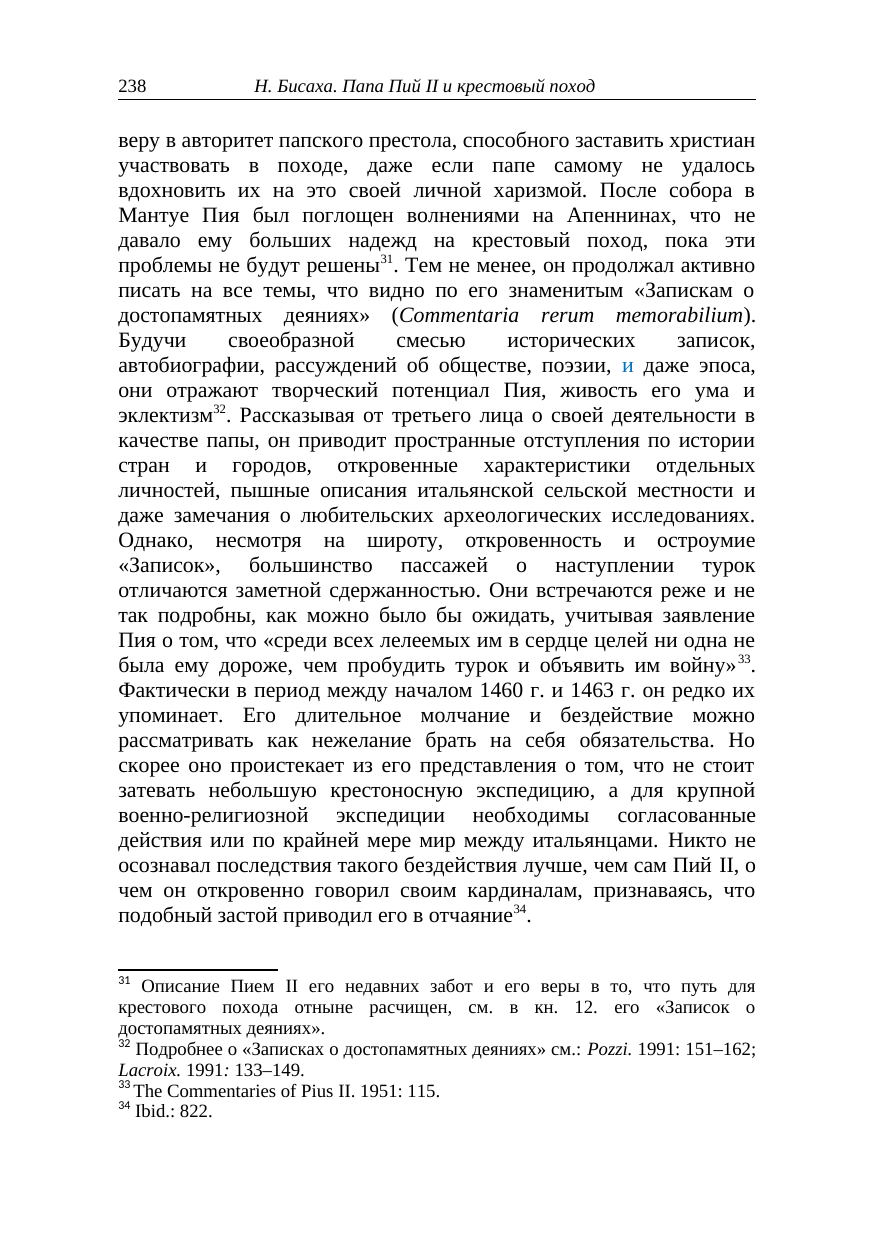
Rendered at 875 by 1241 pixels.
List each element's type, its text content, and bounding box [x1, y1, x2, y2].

text Собор в Мантуе закончился в январе 1460 г. Несмотря на то, что Пий получил многочисленные заверения в готовности прислать корабли, деньги, наемников и собранную десятину, стало ясно, что эти обещания были в лучшем случае ненадежными. Годы опыта научили Пия распознавать уклончивость и отсутствие доброй воли. Его решение опубликовать папскую буллу «Execrabilis» в том же месяце было отчаянной попыткой заставить правителей исполнять обещания, по крайней мере, касательно сбора десятин на своей территории. Этот и другие шаги Пия навлекли на него критику за то, что он отказался от прежней приверженности концилиаризму; его также обвиняли в том, что крестовый поход был для него плохо замаскированной попыткой захвата власти. Но это кажется маловероятным, если принять во внимание его более демократичный подход к власти в Мантуе. Сегодня большинство ученых согласны в том, что желание Пия достичь большего единства христиан, особенно в борьбе против турок, оставалось непоколебимым, несмотря на предпринимаемые им, казалось бы, противоположные усилия в этом направлении. Несмотря на все разочарования Пия, приведшие к изданию буллы, она отражает его веру в авторитет папского престола, способного заставить христиан участвовать в походе, даже если папе самому не удалось вдохновить их на это своей личной харизмой. После собора в Мантуе Пия был поглощен волнениями на Апеннинах, что не давало ему больших надежд на крестовый поход, пока эти проблемы не будут решены. Тем не менее, он продолжал активно писать на все темы, что видно по его знаменитым «Запискам о достопамятных деяниях» (Commentaria rerum memorabilium). Будучи своеобразной смесью исторических записок, автобиографии, рассуждений об обществе, поэзии, и даже эпоса, они отражают творческий потенциал Пия, живость его ума и эклектизм. Рассказывая от третьего лица о своей деятельности в качестве папы, он приводит пространные отступления по истории стран и городов, откровенные характеристики отдельных личностей, пышные описания итальянской сельской местности и даже замечания о любительских археологических исследованиях. Однако, несмотря на широту, откровенность и остроумие «Записок», большинство пассажей о наступлении турок отличаются заметной сдержанностью. Они встречаются реже и не так подробны, как можно было бы ожидать, учитывая заявление Пия о том, что «среди всех лелеемых им в сердце целей ни одна не была ему дороже, чем пробудить турок и объявить им войну». Фактически в период между началом 1460 г. и 1463 г. он редко их упоминает. Его длительное молчание и бездействие можно рассматривать как нежелание брать на себя обязательства. Но скорее оно проистекает из его представления о том, что не стоит затевать небольшую крестоносную экспедицию, а для крупной военно-религиозной экспедиции необходимы cогласованные действия или по крайней мере мир между итальянцами. Никто не осознавал последствия такого бездействия лучше, чем сам Пий II, о чем он откровенно говорил своим кардиналам, признаваясь, что подобный застой приводил его в отчаяние. [118, 128, 756, 928]
